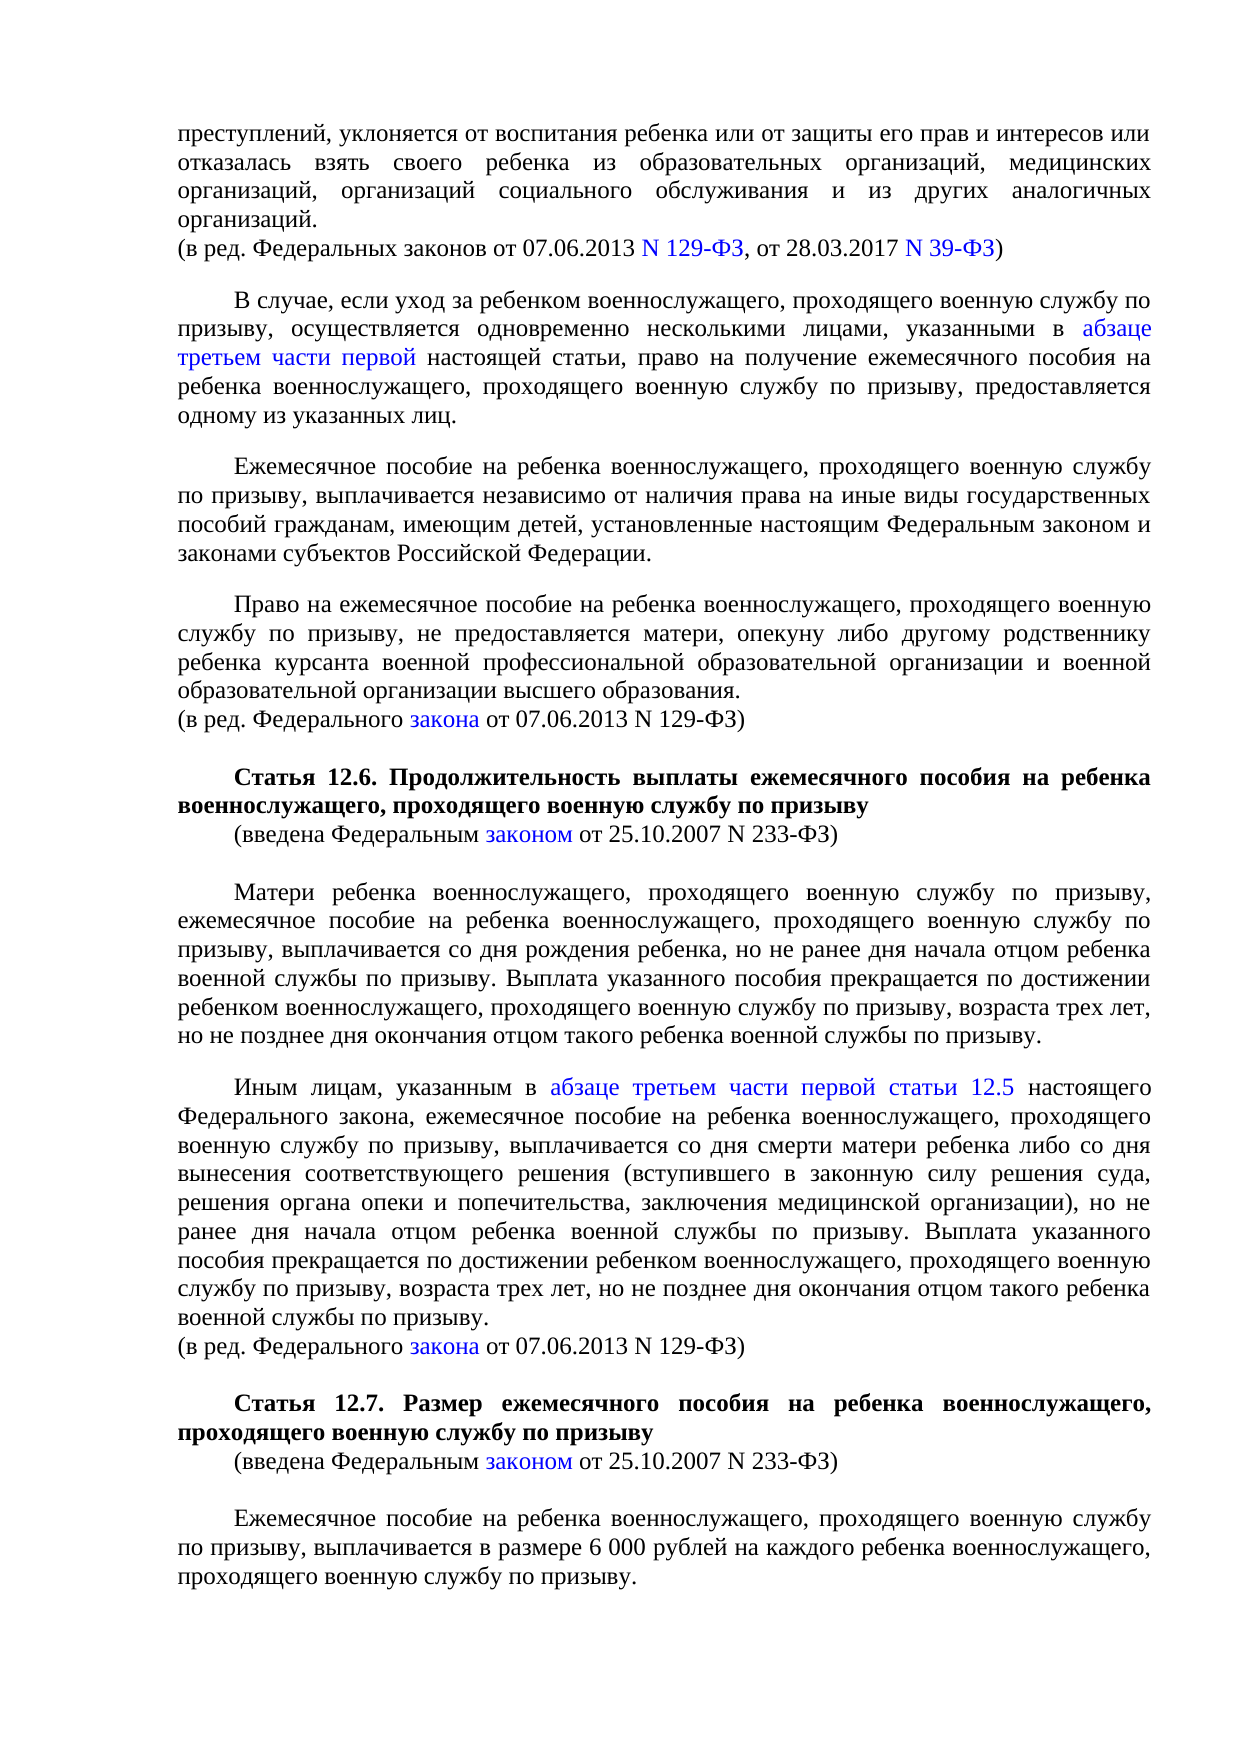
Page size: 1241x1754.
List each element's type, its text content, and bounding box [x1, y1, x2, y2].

title Статья 12.7. Размер ежемесячного пособия на ребенка военнослужащего, проходящего военную службу по призыву [177, 1388, 1152, 1446]
text (в ред. Федеральных законов от 07.06.2013 N 129-ФЗ, от 28.03.2017 N 39-ФЗ) [177, 233, 1152, 262]
text (введена Федеральным законом от 25.10.2007 N 233-ФЗ) [177, 819, 1152, 848]
title Статья 12.6. Продолжительность выплаты ежемесячного пособия на ребенка военнослужащего, проходящего военную службу по призыву [177, 762, 1152, 819]
text (введена Федеральным законом от 25.10.2007 N 233-ФЗ) [177, 1446, 1152, 1475]
text (в ред. Федерального закона от 07.06.2013 N 129-ФЗ) [177, 1331, 1152, 1360]
text В случае, если уход за ребенком военнослужащего, проходящего военную службу по призыву, осуществляется одновременно несколькими лицами, указанными в абзаце третьем части первой настоящей статьи, право на получение ежемесячного пособия на ребенка военнослужащего, проходящего военную службу по призыву, предоставляется одному из указанных лиц. [177, 285, 1152, 428]
text Право на ежемесячное пособие на ребенка военнослужащего, проходящего военную службу по призыву, не предоставляется матери, опекуну либо другому родственнику ребенка курсанта военной профессиональной образовательной организации и военной образовательной организации высшего образования. [177, 589, 1152, 704]
text Ежемесячное пособие на ребенка военнослужащего, проходящего военную службу по призыву, выплачивается независимо от наличия права на иные виды государственных пособий гражданам, имеющим детей, установленные настоящим Федеральным законом и законами субъектов Российской Федерации. [177, 451, 1152, 566]
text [177, 118, 1152, 233]
text (в ред. Федерального закона от 07.06.2013 N 129-ФЗ) [177, 704, 1152, 733]
text Ежемесячное пособие на ребенка военнослужащего, проходящего военную службу по призыву, выплачивается в размере 6 000 рублей на каждого ребенка военнослужащего, проходящего военную службу по призыву. [177, 1503, 1152, 1590]
text Иным лицам, указанным в абзаце третьем части первой статьи 12.5 настоящего Федерального закона, ежемесячное пособие на ребенка военнослужащего, проходящего военную службу по призыву, выплачивается со дня смерти матери ребенка либо со дня вынесения соответствующего решения (вступившего в законную силу решения суда, решения органа опеки и попечительства, заключения медицинской организации), но не ранее дня начала отцом ребенка военной службы по призыву. Выплата указанного пособия прекращается по достижении ребенком военнослужащего, проходящего военную службу по призыву, возраста трех лет, но не позднее дня окончания отцом такого ребенка военной службы по призыву. [177, 1072, 1152, 1331]
text Матери ребенка военнослужащего, проходящего военную службу по призыву, ежемесячное пособие на ребенка военнослужащего, проходящего военную службу по призыву, выплачивается со дня рождения ребенка, но не ранее дня начала отцом ребенка военной службы по призыву. Выплата указанного пособия прекращается по достижении ребенком военнослужащего, проходящего военную службу по призыву, возраста трех лет, но не позднее дня окончания отцом такого ребенка военной службы по призыву. [177, 877, 1152, 1049]
